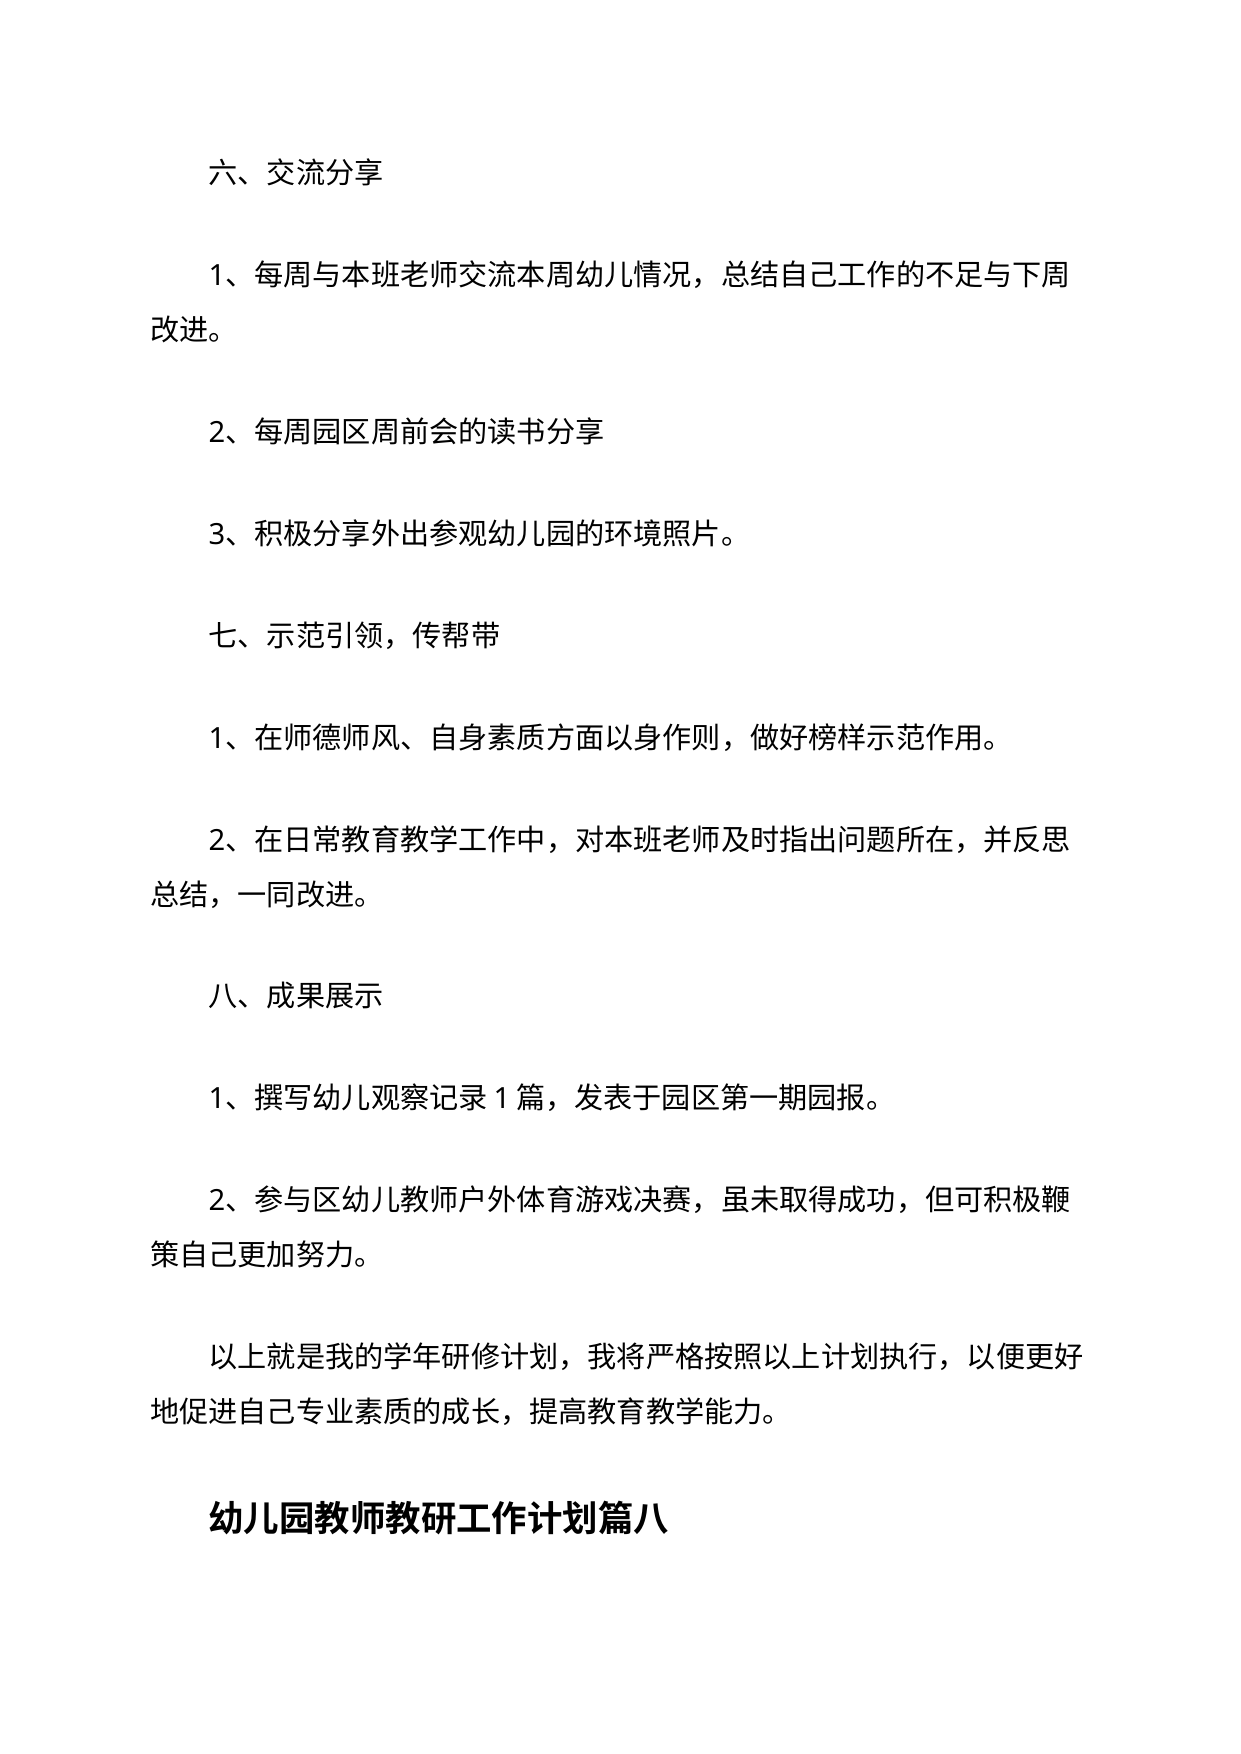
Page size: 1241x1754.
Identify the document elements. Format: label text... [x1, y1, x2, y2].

text 1、撰写幼儿观察记录1篇，发表于园区第一期园报。 [150, 1075, 1090, 1117]
text 七、示范引领，传帮带 [150, 612, 1090, 655]
text 3、积极分享外出参观幼儿园的环境照片。 [150, 511, 1090, 553]
text 2、参与区幼儿教师户外体育游戏决赛，虽未取得成功，但可积极鞭策自己更加努力。 [150, 1177, 1090, 1274]
text 2、在日常教育教学工作中，对本班老师及时指出问题所在，并反思总结，一同改进。 [150, 816, 1090, 913]
text 幼儿园教师教研工作计划篇八 [150, 1490, 1090, 1541]
text 以上就是我的学年研修计划，我将严格按照以上计划执行，以便更好地促进自己专业素质的成长，提高教育教学能力。 [150, 1333, 1090, 1431]
text 六、交流分享 [150, 150, 1090, 192]
text 1、在师德师风、自身素质方面以身作则，做好榜样示范作用。 [150, 714, 1090, 757]
text 八、成果展示 [150, 973, 1090, 1015]
text 1、每周与本班老师交流本周幼儿情况，总结自己工作的不足与下周改进。 [150, 252, 1090, 349]
text 2、每周园区周前会的读书分享 [150, 408, 1090, 451]
